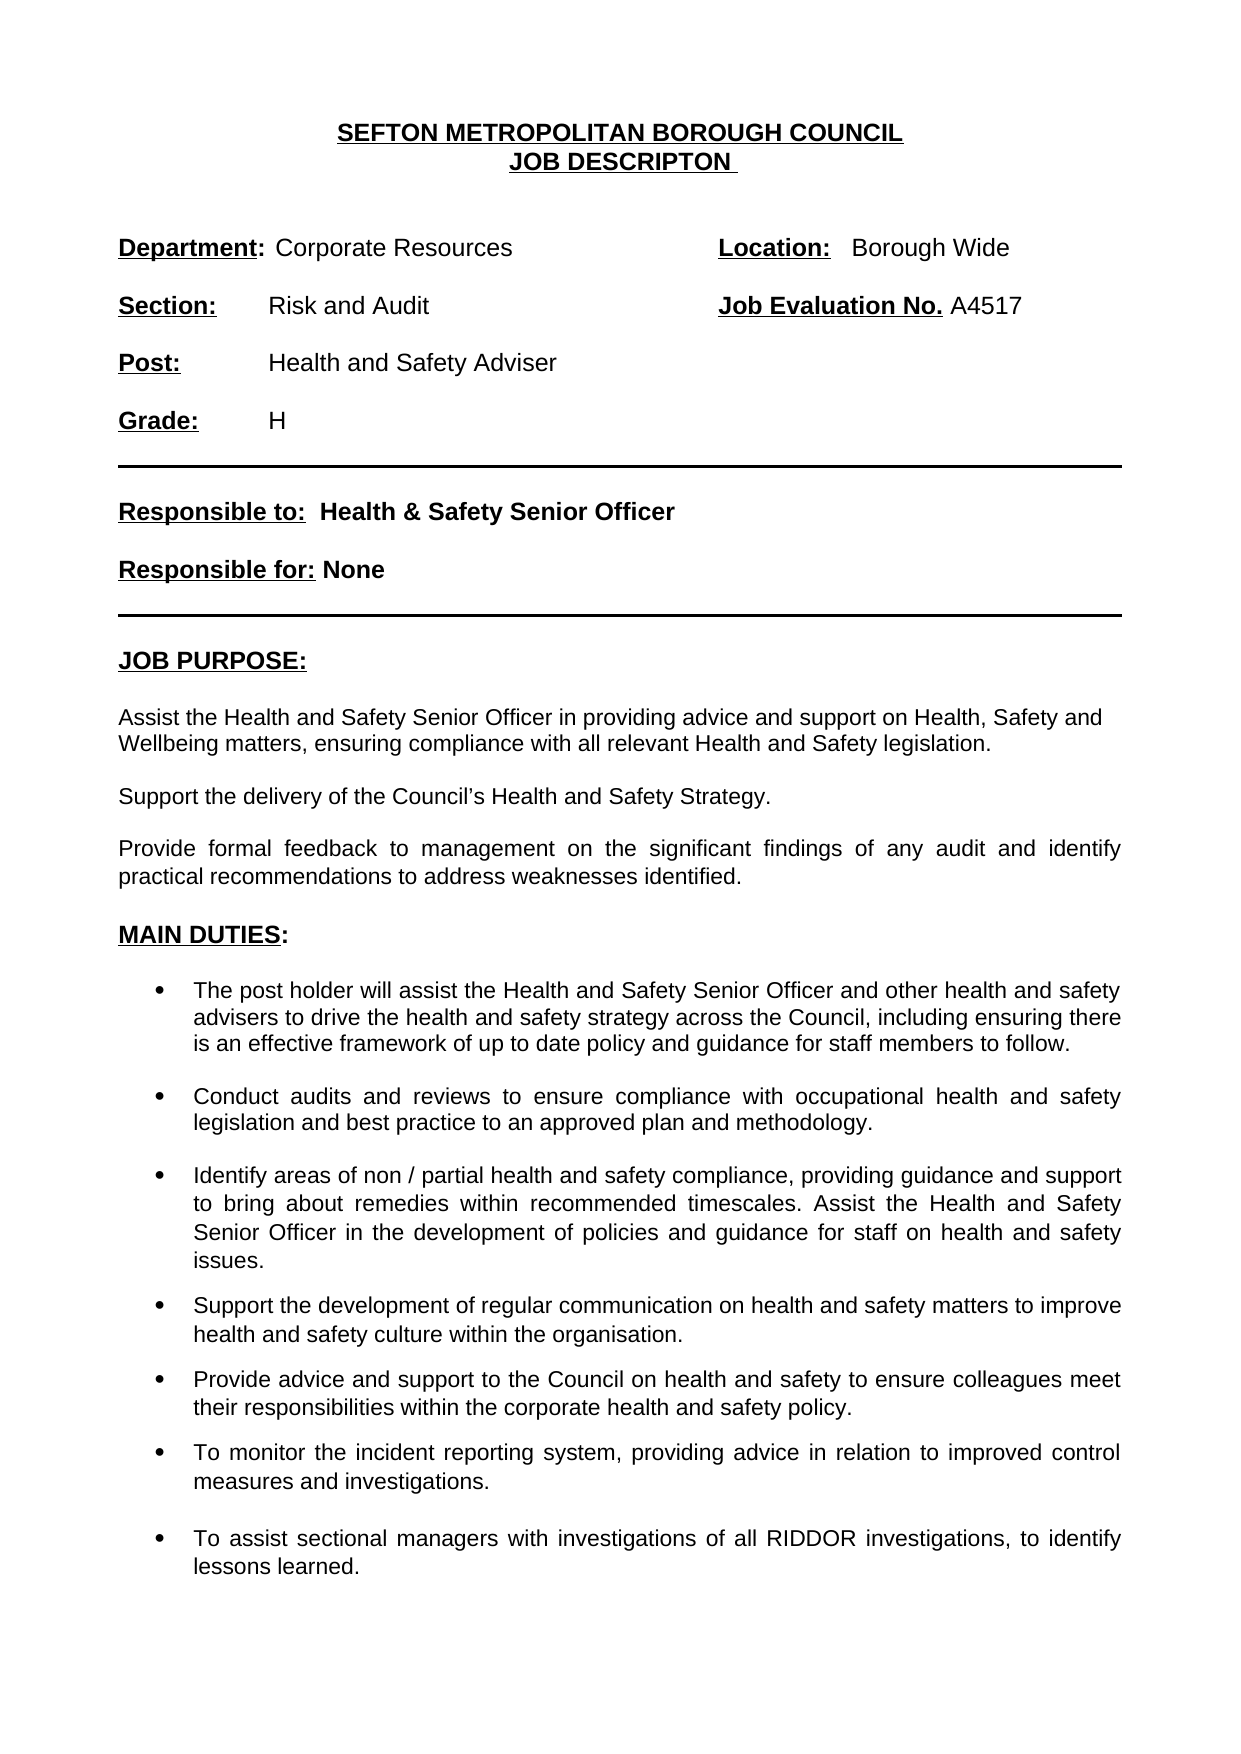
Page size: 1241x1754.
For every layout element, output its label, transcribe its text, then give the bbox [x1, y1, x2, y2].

list Identify areas of non / partial health and safety compliance, providing guidance and support to bring about remedies within recommended timescales. Assist the Health and Safety Senior Officer in the development of policies and guidance for staff on health and safety issues. [156, 1162, 1122, 1273]
text Assist the Health and Safety Senior Officer in providing advice and support on Health, Safety and Wellbeing matters, ensuring compliance with all relevant Health and Safety legislation. [118, 703, 1122, 756]
text Section: Risk and Audit Job Evaluation No. A4517 [118, 291, 1122, 319]
text MAIN DUTIES: [118, 920, 1122, 949]
text Responsible for: None [118, 554, 1122, 583]
text Grade: H [118, 406, 1122, 434]
list Provide advice and support to the Council on health and safety to ensure colleagues meet their responsibilities within the corporate health and safety policy. [156, 1366, 1122, 1421]
text Department: Corporate Resources Location: Borough Wide [118, 233, 1122, 262]
text SEFTON METROPOLITAN BOROUGH COUNCIL [118, 118, 1122, 147]
list To assist sectional managers with investigations of all RIDDOR investigations, to identify lessons learned. [156, 1525, 1122, 1579]
list Conduct audits and reviews to ensure compliance with occupational health and safety legislation and best practice to an approved plan and methodology. [156, 1083, 1122, 1136]
list The post holder will assist the Health and Safety Senior Officer and other health and safety advisers to drive the health and safety strategy across the Council, including ensuring there is an effective framework of up to date policy and guidance for staff members to follow. [156, 977, 1122, 1056]
text JOB DESCRIPTON [118, 147, 1122, 176]
text Provide formal feedback to management on the significant findings of any audit and identify practical recommendations to address weaknesses identified. [118, 835, 1122, 889]
text JOB PURPOSE: [118, 646, 1122, 675]
text Post: Health and Safety Adviser [118, 348, 1122, 377]
text Responsible to: Health & Safety Senior Officer [118, 497, 1122, 526]
text Support the delivery of the Council’s Health and Safety Strategy. [118, 783, 1122, 809]
list Support the development of regular communication on health and safety matters to improve health and safety culture within the organisation. [156, 1292, 1122, 1347]
list To monitor the incident reporting system, providing advice in relation to improved control measures and investigations. [156, 1439, 1122, 1494]
